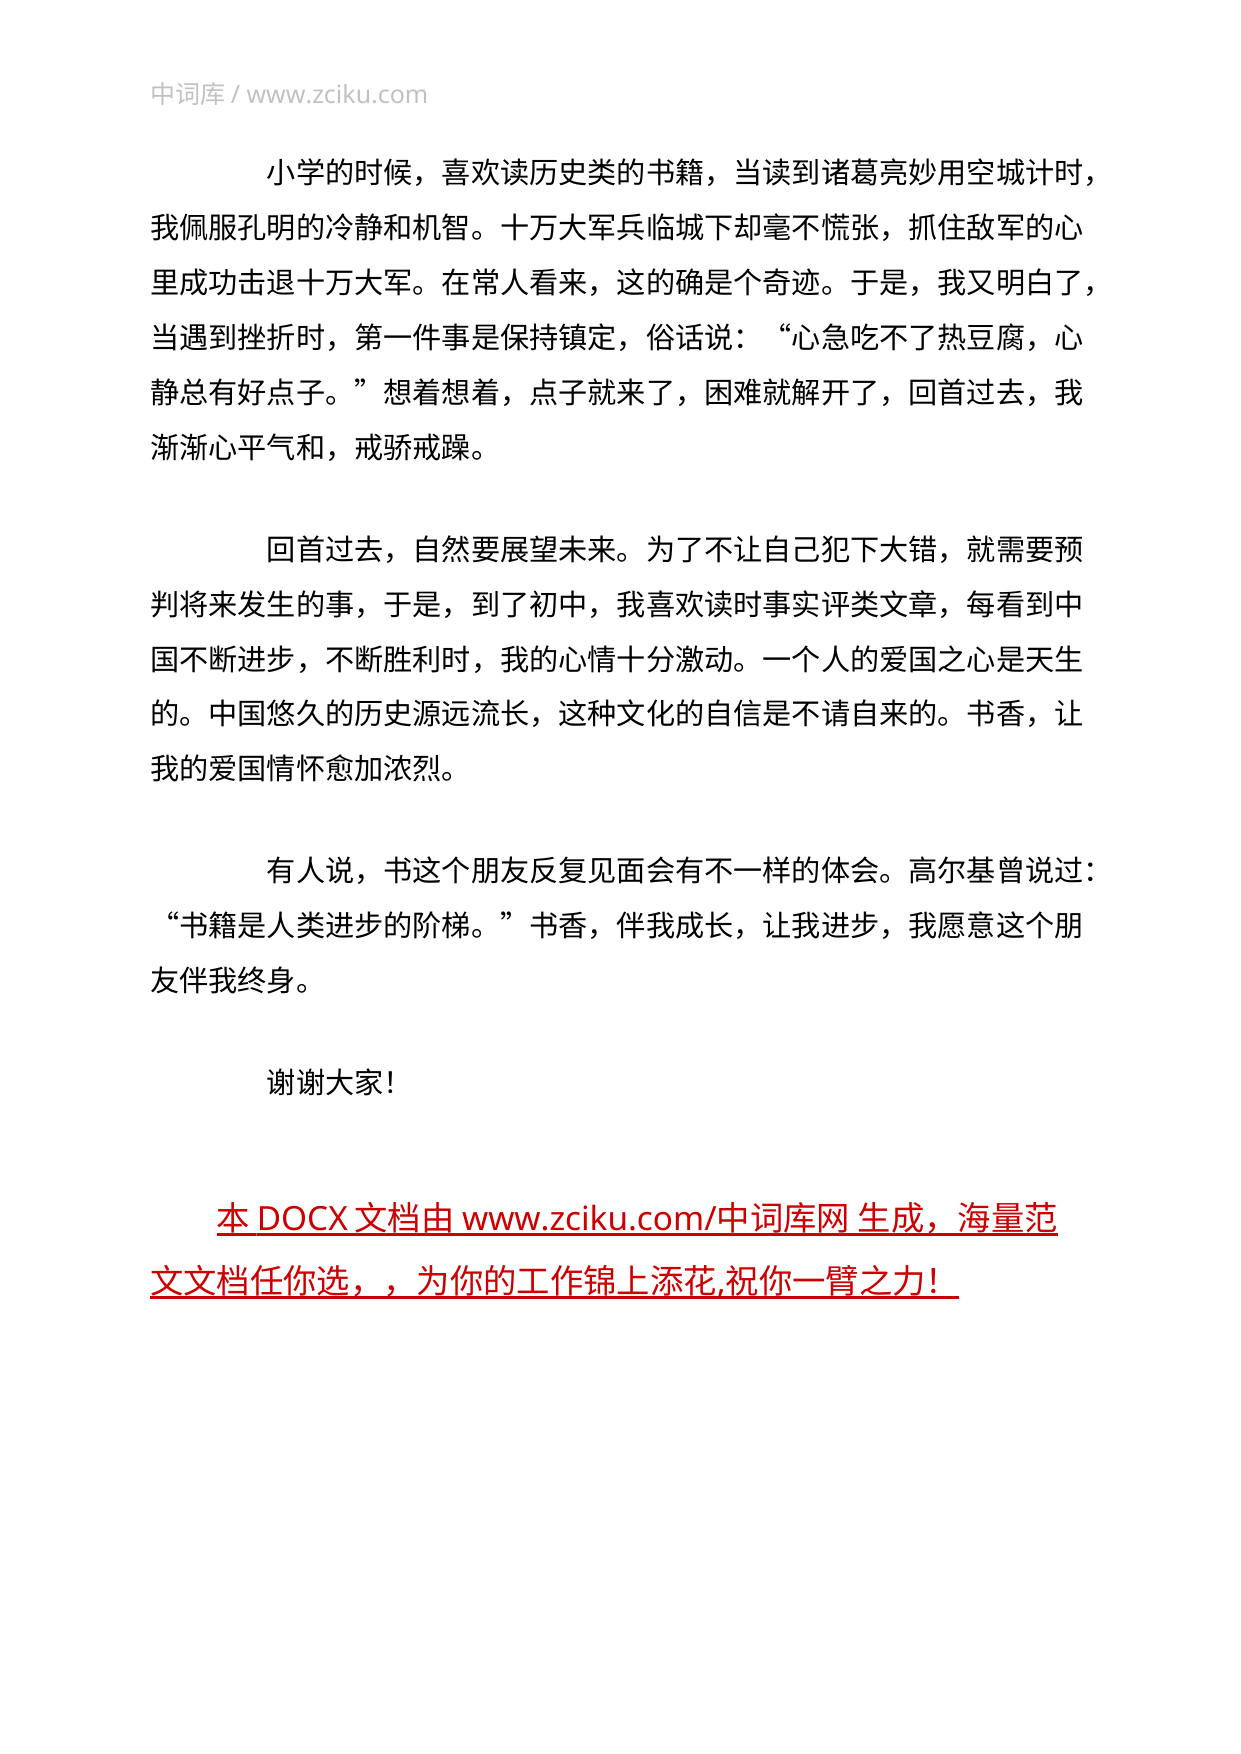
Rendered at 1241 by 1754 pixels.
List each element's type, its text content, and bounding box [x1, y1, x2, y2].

text 回首过去，自然要展望未来。为了不让自己犯下大错，就需要预判将来发生的事，于是，到了初中，我喜欢读时事实评类文章，每看到中国不断进步，不断胜利时，我的心情十分激动。一个人的爱国之心是天生的。中国悠久的历史源远流长，这种文化的自信是不请自来的。书香，让我的爱国情怀愈加浓烈。 [150, 526, 1090, 788]
text 谢谢大家！ [150, 1059, 1090, 1101]
text 本DOCX文档由 www.zciku.com/中词库网 生成，海量范文文档任你选，，为你的工作锦上添花,祝你一臂之力！ [150, 1192, 1090, 1303]
text 有人说，书这个朋友反复见面会有不一样的体会。高尔基曾说过：“书籍是人类进步的阶梯。”书香，伴我成长，让我进步，我愿意这个朋友伴我终身。 [150, 848, 1090, 1000]
text 小学的时候，喜欢读历史类的书籍，当读到诸葛亮妙用空城计时，我佩服孔明的冷静和机智。十万大军兵临城下却毫不慌张，抓住敌军的心里成功击退十万大军。在常人看来，这的确是个奇迹。于是，我又明白了，当遇到挫折时，第一件事是保持镇定，俗话说：“心急吃不了热豆腐，心静总有好点子。”想着想着，点子就来了，困难就解开了，回首过去，我渐渐心平气和，戒骄戒躁。 [150, 150, 1090, 467]
